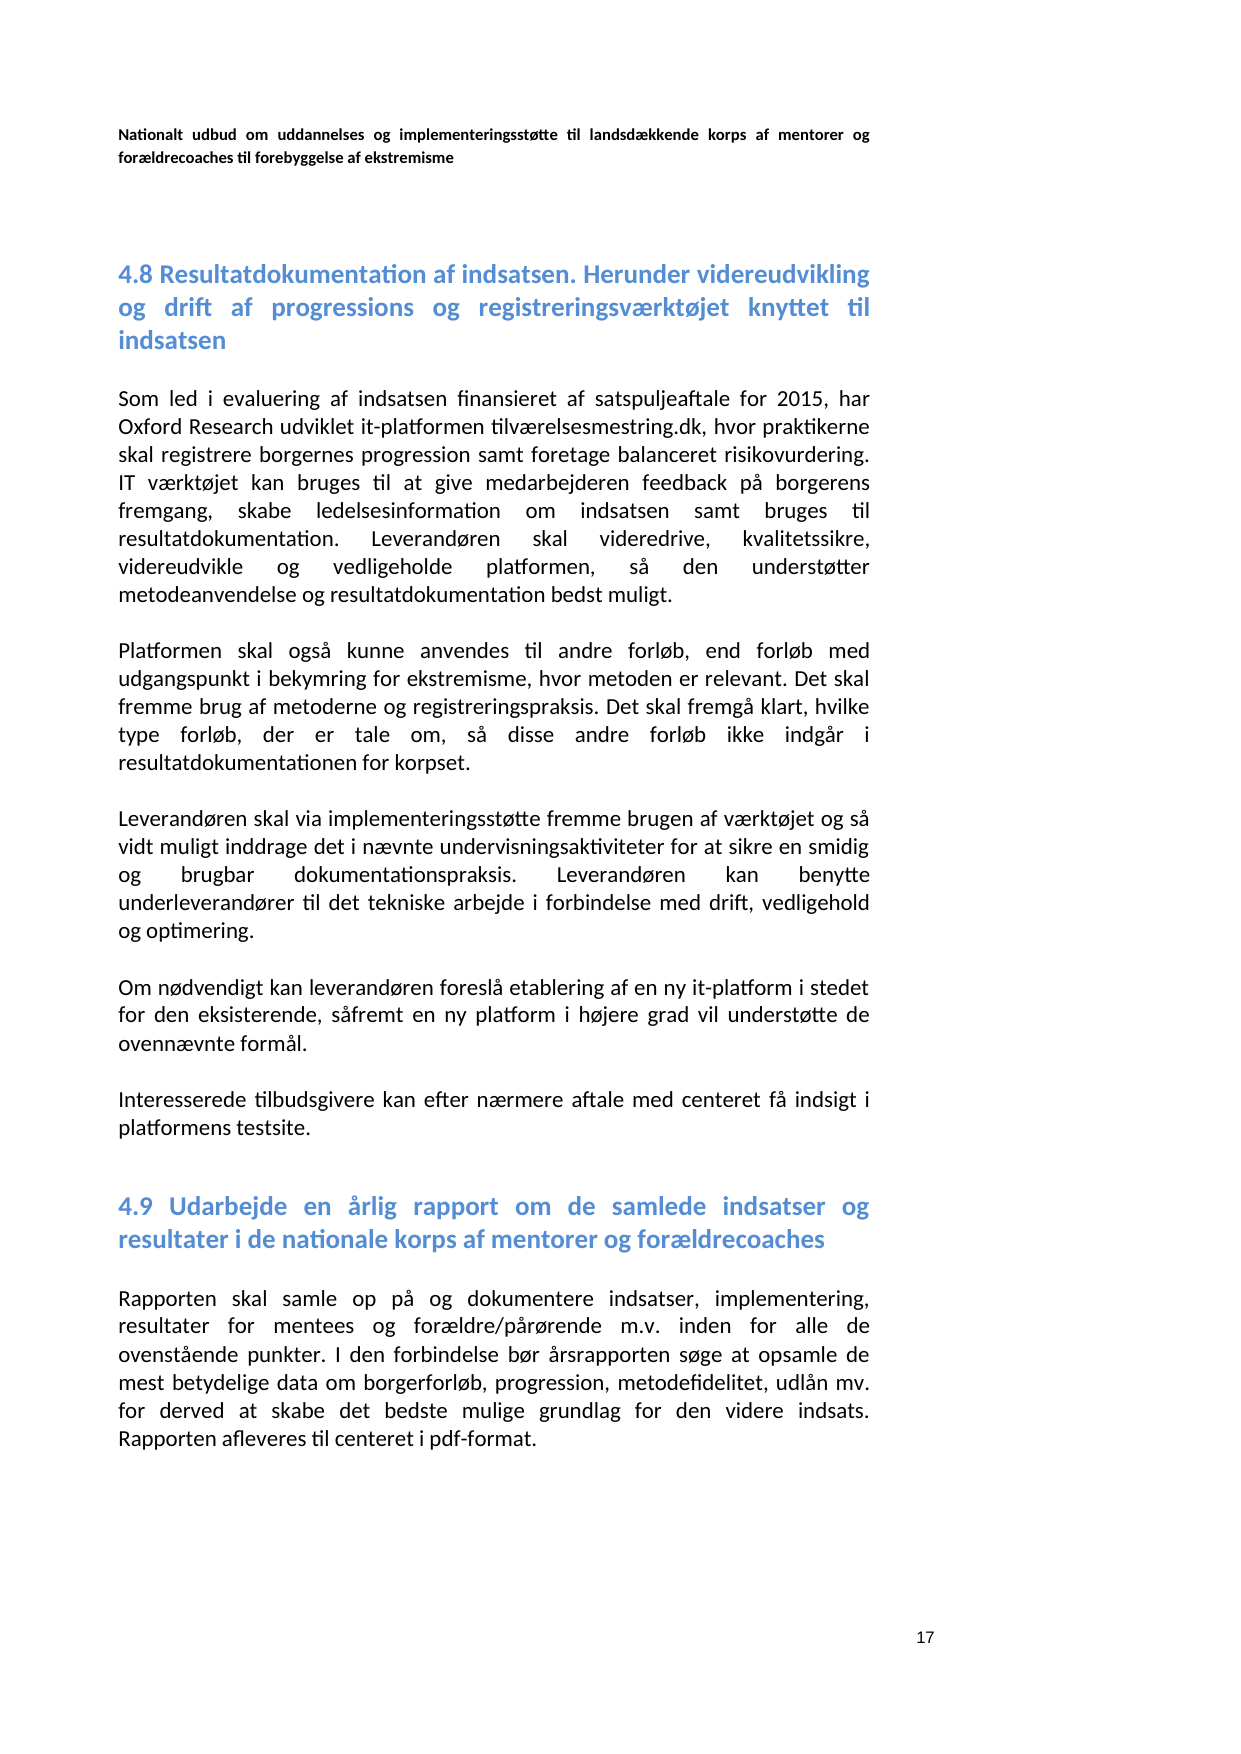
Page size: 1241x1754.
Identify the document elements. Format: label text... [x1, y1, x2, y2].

subtitle 4.9 Udarbejde en årlig rapport om de samlede indsatser og resultater i de nationale korps af mentorer og forældrecoaches [118, 1189, 871, 1256]
text Leverandøren skal via implementeringsstøtte fremme brugen af værktøjet og så vidt muligt inddrage det i nævnte undervisningsaktiviteter for at sikre en smidig og brugbar dokumentationspraksis. Leverandøren kan benytte underleverandører til det tekniske arbejde i forbindelse med drift, vedligehold og optimering. [118, 804, 871, 944]
text Platformen skal også kunne anvendes til andre forløb, end forløb med udgangspunkt i bekymring for ekstremisme, hvor metoden er relevant. Det skal fremme brug af metoderne og registreringspraksis. Det skal fremgå klart, hvilke type forløb, der er tale om, så disse andre forløb ikke indgår i resultatdokumentationen for korpset. [118, 636, 871, 776]
text Som led i evaluering af indsatsen finansieret af satspuljeaftale for 2015, har Oxford Research udviklet it-platformen tilværelsesmestring.dk, hvor praktikerne skal registrere borgernes progression samt foretage balanceret risikovurdering. IT værktøjet kan bruges til at give medarbejderen feedback på borgerens fremgang, skabe ledelsesinformation om indsatsen samt bruges til resultatdokumentation. Leverandøren skal videredrive, kvalitetssikre, videreudvikle og vedligeholde platformen, så den understøtter metodeanvendelse og resultatdokumentation bedst muligt. [118, 384, 871, 608]
text Rapporten skal samle op på og dokumentere indsatser, implementering, resultater for mentees og forældre/pårørende m.v. inden for alle de ovenstående punkter. I den forbindelse bør årsrapporten søge at opsamle de mest betydelige data om borgerforløb, progression, metodefidelitet, udlån mv. for derved at skabe det bedste mulige grundlag for den videre indsats. Rapporten afleveres til centeret i pdf-format. [118, 1284, 871, 1452]
text Interesserede tilbudsgivere kan efter nærmere aftale med centeret få indsigt i platformens testsite. [118, 1085, 871, 1141]
text Om nødvendigt kan leverandøren foreslå etablering af en ny it-platform i stedet for den eksisterende, såfremt en ny platform i højere grad vil understøtte de ovennævnte formål. [118, 973, 871, 1057]
subtitle 4.8 Resultatdokumentation af indsatsen. Herunder videreudvikling og drift af progressions og registreringsværktøjet knyttet til indsatsen [118, 257, 871, 356]
